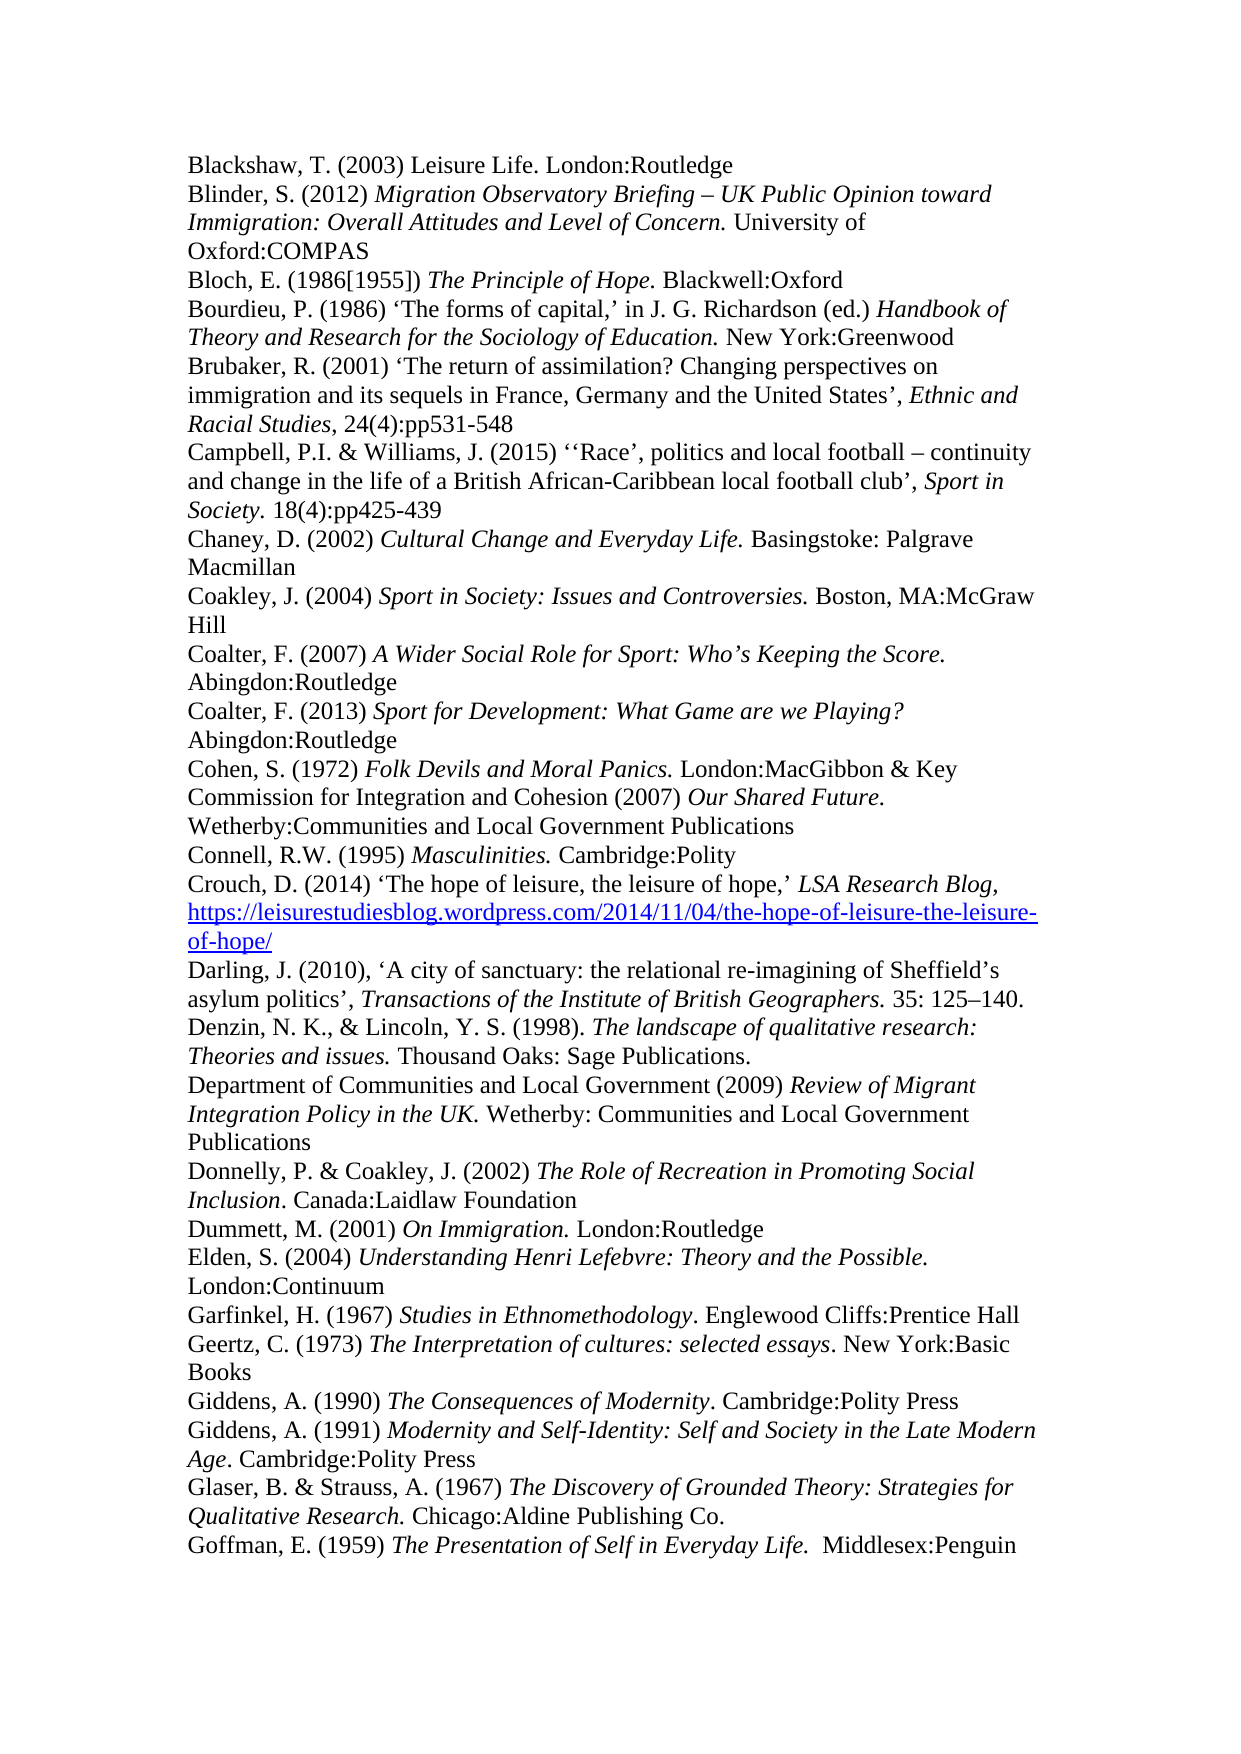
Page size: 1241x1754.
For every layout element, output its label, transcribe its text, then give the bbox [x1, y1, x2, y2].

text Crouch, D. (2014) ‘The hope of leisure, the leisure of hope,’ LSA Research Blog, https://leisurestudiesblog.wordpress.com/2014/11/04/the-hope-of-leisure-the-leisure-of-hope/ [187, 869, 1053, 955]
text Cohen, S. (1972) Folk Devils and Moral Panics. London:MacGibbon & Key [187, 754, 1053, 782]
text Goffman, E. (1959) The Presentation of Self in Everyday Life. Middlesex:Penguin [187, 1530, 1053, 1559]
text Giddens, A. (1990) The Consequences of Modernity. Cambridge:Polity Press Giddens, A. (1991) Modernity and Self-Identity: Self and Society in the Late Modern Age. Cambridge:Polity Press [187, 1386, 1053, 1472]
text Denzin, N. K., & Lincoln, Y. S. (1998). The landscape of qualitative research: Theories and issues. Thousand Oaks: Sage Publications. [187, 1012, 1053, 1070]
text Dummett, M. (2001) On Immigration. London:Routledge [187, 1214, 1053, 1242]
text Glaser, B. & Strauss, A. (1967) The Discovery of Grounded Theory: Strategies for Qualitative Research. Chicago:Aldine Publishing Co. [187, 1472, 1053, 1530]
text Campbell, P.I. & Williams, J. (2015) ‘‘Race’, politics and local football – continuity and change in the life of a British African-Caribbean local football club’, Sport in Society. 18(4):pp425-439 [187, 437, 1053, 524]
text Coalter, F. (2013) Sport for Development: What Game are we Playing? Abingdon:Routledge [187, 696, 1053, 754]
text Brubaker, R. (2001) ‘The return of assimilation? Changing perspectives on immigration and its sequels in France, Germany and the United States’, Ethnic and Racial Studies, 24(4):pp531-548 [187, 351, 1053, 437]
text Donnelly, P. & Coakley, J. (2002) The Role of Recreation in Promoting Social Inclusion. Canada:Laidlaw Foundation [187, 1156, 1053, 1214]
text Chaney, D. (2002) Cultural Change and Everyday Life. Basingstoke: Palgrave Macmillan [187, 524, 1053, 581]
text Bourdieu, P. (1986) ‘The forms of capital,’ in J. G. Richardson (ed.) Handbook of [187, 294, 1053, 322]
text Connell, R.W. (1995) Masculinities. Cambridge:Polity [187, 840, 1053, 869]
text Bloch, E. (1986[1955]) The Principle of Hope. Blackwell:Oxford [187, 265, 1053, 294]
text Blackshaw, T. (2003) Leisure Life. London:Routledge [187, 150, 1053, 179]
text Darling, J. (2010), ‘A city of sanctuary: the relational re-imagining of Sheffield’s asylum politics’, Transactions of the Institute of British Geographers. 35: 125–140. [187, 955, 1053, 1012]
text Geertz, C. (1973) The Interpretation of cultures: selected essays. New York:Basic Books [187, 1329, 1053, 1386]
text Elden, S. (2004) Understanding Henri Lefebvre: Theory and the Possible. London:Continuum [187, 1242, 1053, 1300]
text Blinder, S. (2012) Migration Observatory Briefing – UK Public Opinion toward Immigration: Overall Attitudes and Level of Concern. University of Oxford:COMPAS [187, 179, 1053, 265]
text Coakley, J. (2004) Sport in Society: Issues and Controversies. Boston, MA:McGraw Hill [187, 581, 1053, 639]
text Coalter, F. (2007) A Wider Social Role for Sport: Who’s Keeping the Score. Abingdon:Routledge [187, 639, 1053, 696]
text Theory and Research for the Sociology of Education. New York:Greenwood [187, 322, 1053, 351]
text Garfinkel, H. (1967) Studies in Ethnomethodology. Englewood Cliffs:Prentice Hall [187, 1300, 1053, 1329]
text Department of Communities and Local Government (2009) Review of Migrant Integration Policy in the UK. Wetherby: Communities and Local Government Publications [187, 1070, 1053, 1156]
text Commission for Integration and Cohesion (2007) Our Shared Future. Wetherby:Communities and Local Government Publications [187, 782, 1053, 840]
